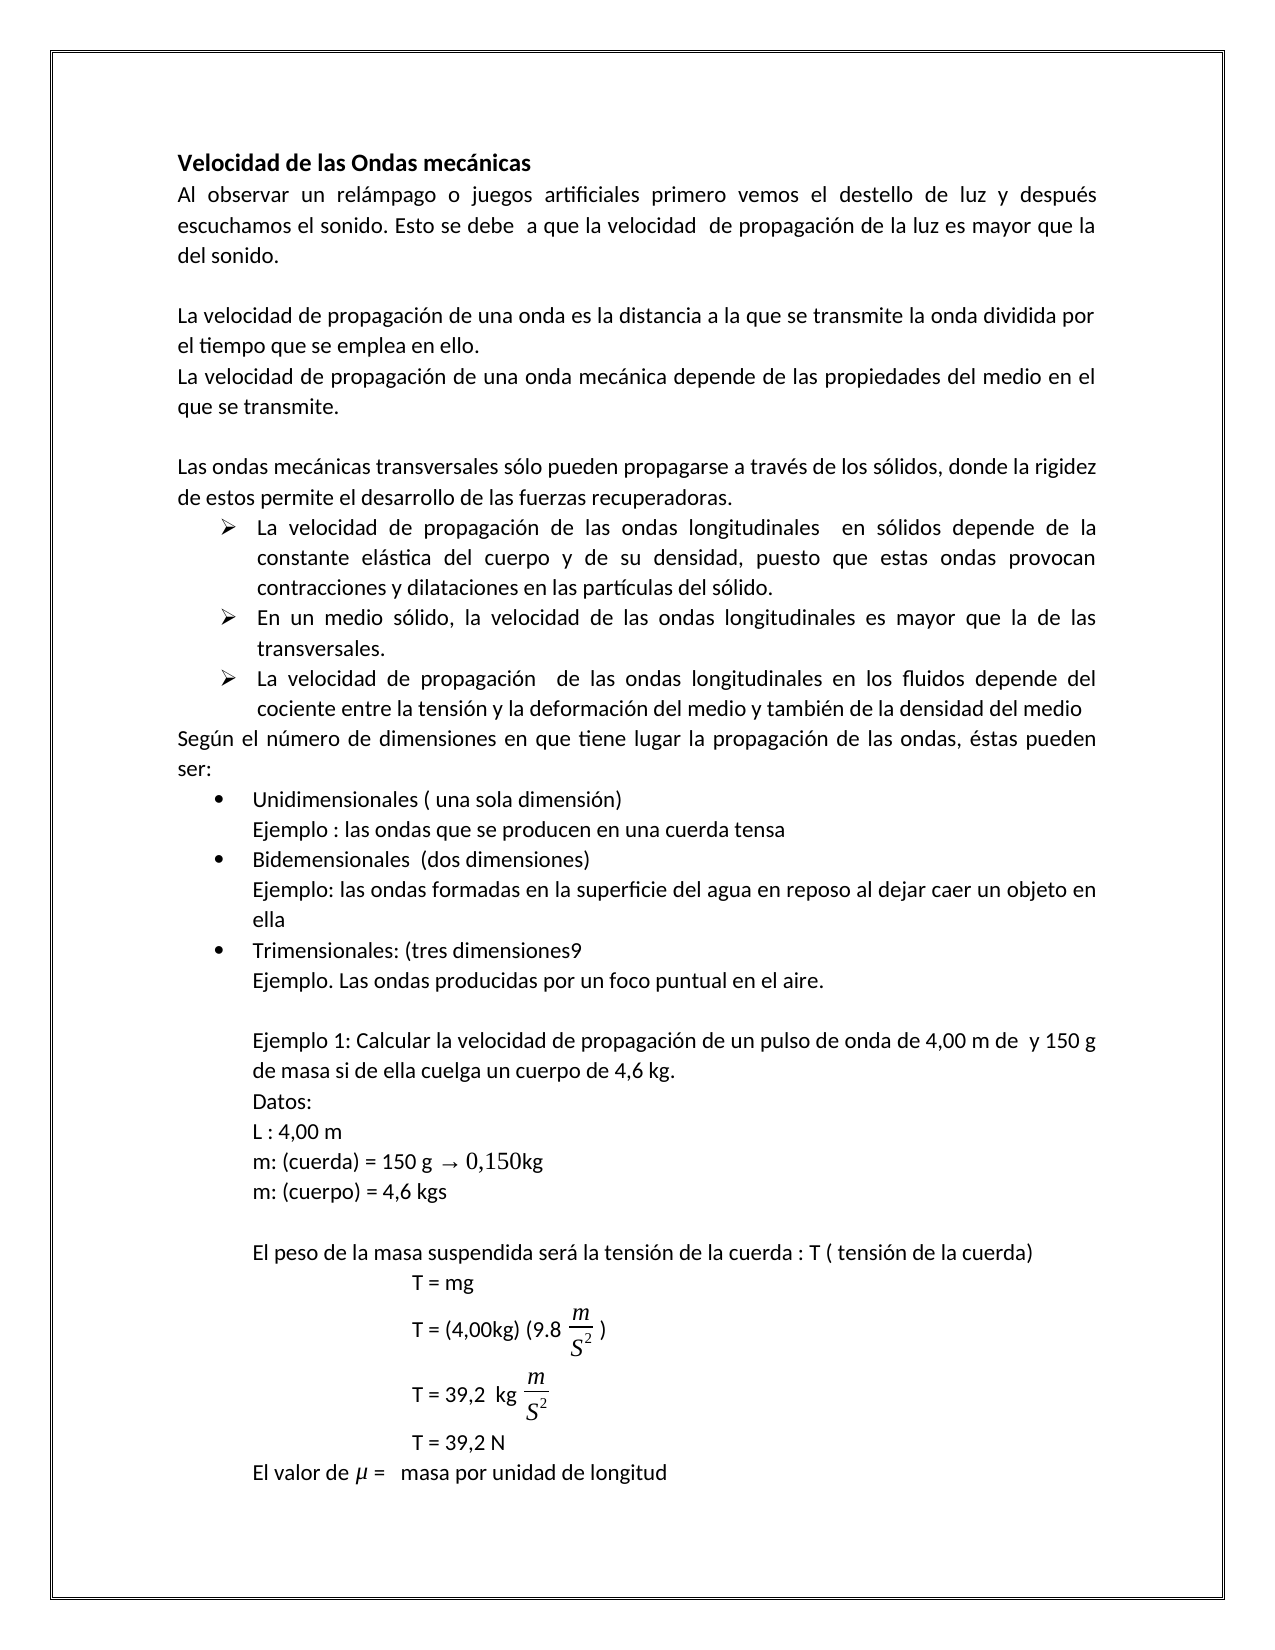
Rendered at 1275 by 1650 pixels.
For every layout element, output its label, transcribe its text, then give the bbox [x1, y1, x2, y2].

list L : 4,00 m [252, 1117, 1098, 1145]
list El valor de = masa por unidad de longitud [252, 1458, 1098, 1486]
text Al observar un relámpago o juegos artificiales primero vemos el destello de luz y después escuchamos el sonido. Esto se debe a que la velocidad de propagación de la luz es mayor que la del sonido. [177, 181, 1098, 269]
list T = 39,2 N [252, 1428, 1098, 1456]
list m: (cuerda) = 150 g kg [252, 1147, 1098, 1175]
text Las ondas mecánicas transversales sólo pueden propagarse a través de los sólidos, donde la rigidez de estos permite el desarrollo de las fuerzas recuperadoras. [177, 452, 1098, 511]
text La velocidad de propagación de una onda es la distancia a la que se transmite la onda dividida por el tiempo que se emplea en ello. [177, 301, 1098, 359]
list T = mg [252, 1268, 1098, 1296]
list Ejemplo. Las ondas producidas por un foco puntual en el aire. [252, 966, 1098, 994]
list Ejemplo: las ondas formadas en la superficie del agua en reposo al dejar caer un objeto en ella [252, 875, 1098, 933]
list Datos: [252, 1087, 1098, 1115]
list Ejemplo : las ondas que se producen en una cuerda tensa [252, 815, 1098, 843]
text Velocidad de las Ondas mecánicas [177, 148, 1098, 178]
list T = 39,2 kg [252, 1363, 1098, 1425]
list Unidimensionales ( una sola dimensión) [215, 785, 1098, 813]
list El peso de la masa suspendida será la tensión de la cuerda : T ( tensión de la cuerda) [252, 1238, 1098, 1266]
list m: (cuerpo) = 4,6 kgs [252, 1177, 1098, 1205]
list La velocidad de propagación de las ondas longitudinales en los fluidos depende del cociente entre la tensión y la deformación del medio y también de la densidad del medio [219, 664, 1098, 722]
list T = (4,00kg) (9.8 ) [252, 1298, 1098, 1361]
list En un medio sólido, la velocidad de las ondas longitudinales es mayor que la de las transversales. [219, 603, 1098, 662]
list La velocidad de propagación de las ondas longitudinales en sólidos depende de la constante elástica del cuerpo y de su densidad, puesto que estas ondas provocan contracciones y dilataciones en las partículas del sólido. [219, 513, 1098, 601]
list Trimensionales: (tres dimensiones9 [215, 936, 1098, 964]
list Ejemplo 1: Calcular la velocidad de propagación de un pulso de onda de 4,00 m de y 150 g de masa si de ella cuelga un cuerpo de 4,6 kg. [252, 1026, 1098, 1084]
text Según el número de dimensiones en que tiene lugar la propagación de las ondas, éstas pueden ser: [177, 724, 1098, 782]
list Bidemensionales (dos dimensiones) [215, 845, 1098, 873]
text La velocidad de propagación de una onda mecánica depende de las propiedades del medio en el que se transmite. [177, 362, 1098, 420]
